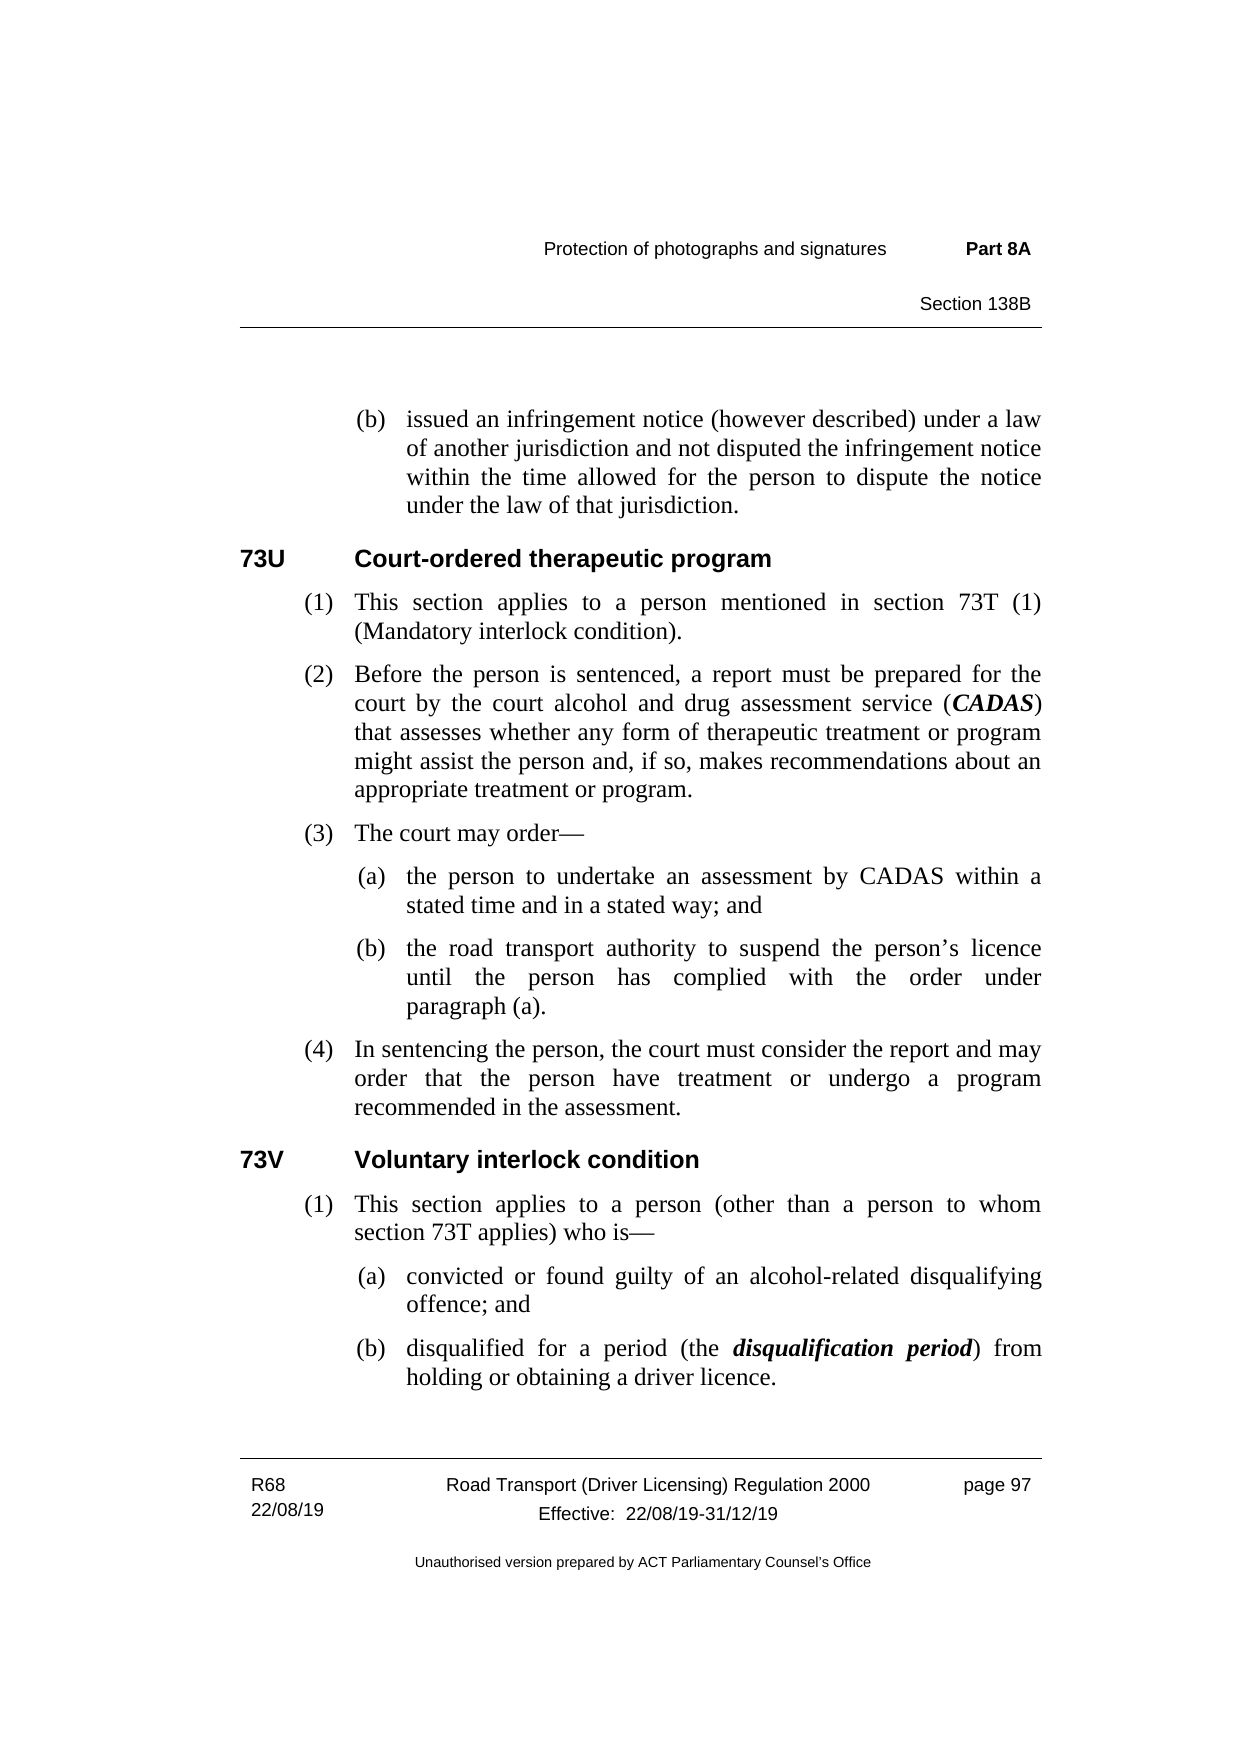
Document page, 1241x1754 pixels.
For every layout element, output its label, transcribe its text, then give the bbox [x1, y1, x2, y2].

text (a) convicted or found guilty of an alcohol-related disqualifying offence; and [239, 1261, 1042, 1318]
text (2) Before the person is sentenced, a report must be prepared for the court by the court alcohol and drug assessment service (CADAS) that assesses whether any form of therapeutic treatment or program might assist the person and, if so, makes recommendations about an appropriate treatment or program. [239, 659, 1042, 803]
text (3) The court may order— [239, 818, 1042, 847]
text (1) This section applies to a person mentioned in section 73T (1) (Mandatory interlock condition). [239, 587, 1042, 645]
text (a) the person to undertake an assessment by CADAS within a stated time and in a stated way; and [239, 861, 1042, 919]
text (4) In sentencing the person, the court must consider the report and may order that the person have treatment or undergo a program recommended in the assessment. [239, 1034, 1042, 1120]
text (b) the road transport authority to suspend the person’s licence until the person has complied with the order under paragraph (a). [239, 933, 1042, 1019]
text (1) This section applies to a person (other than a person to whom section 73T applies) who is–– [239, 1189, 1042, 1246]
text (b) disqualified for a period (the disqualification period) from holding or obtaining a driver licence. [239, 1333, 1042, 1390]
text 73V Voluntary interlock condition [239, 1145, 1042, 1174]
text 73U Court-ordered therapeutic program [239, 544, 1042, 573]
text (b) issued an infringement notice (however described) under a law of another jurisdiction and not disputed the infringement notice within the time allowed for the person to dispute the notice under the law of that jurisdiction. [239, 404, 1042, 519]
